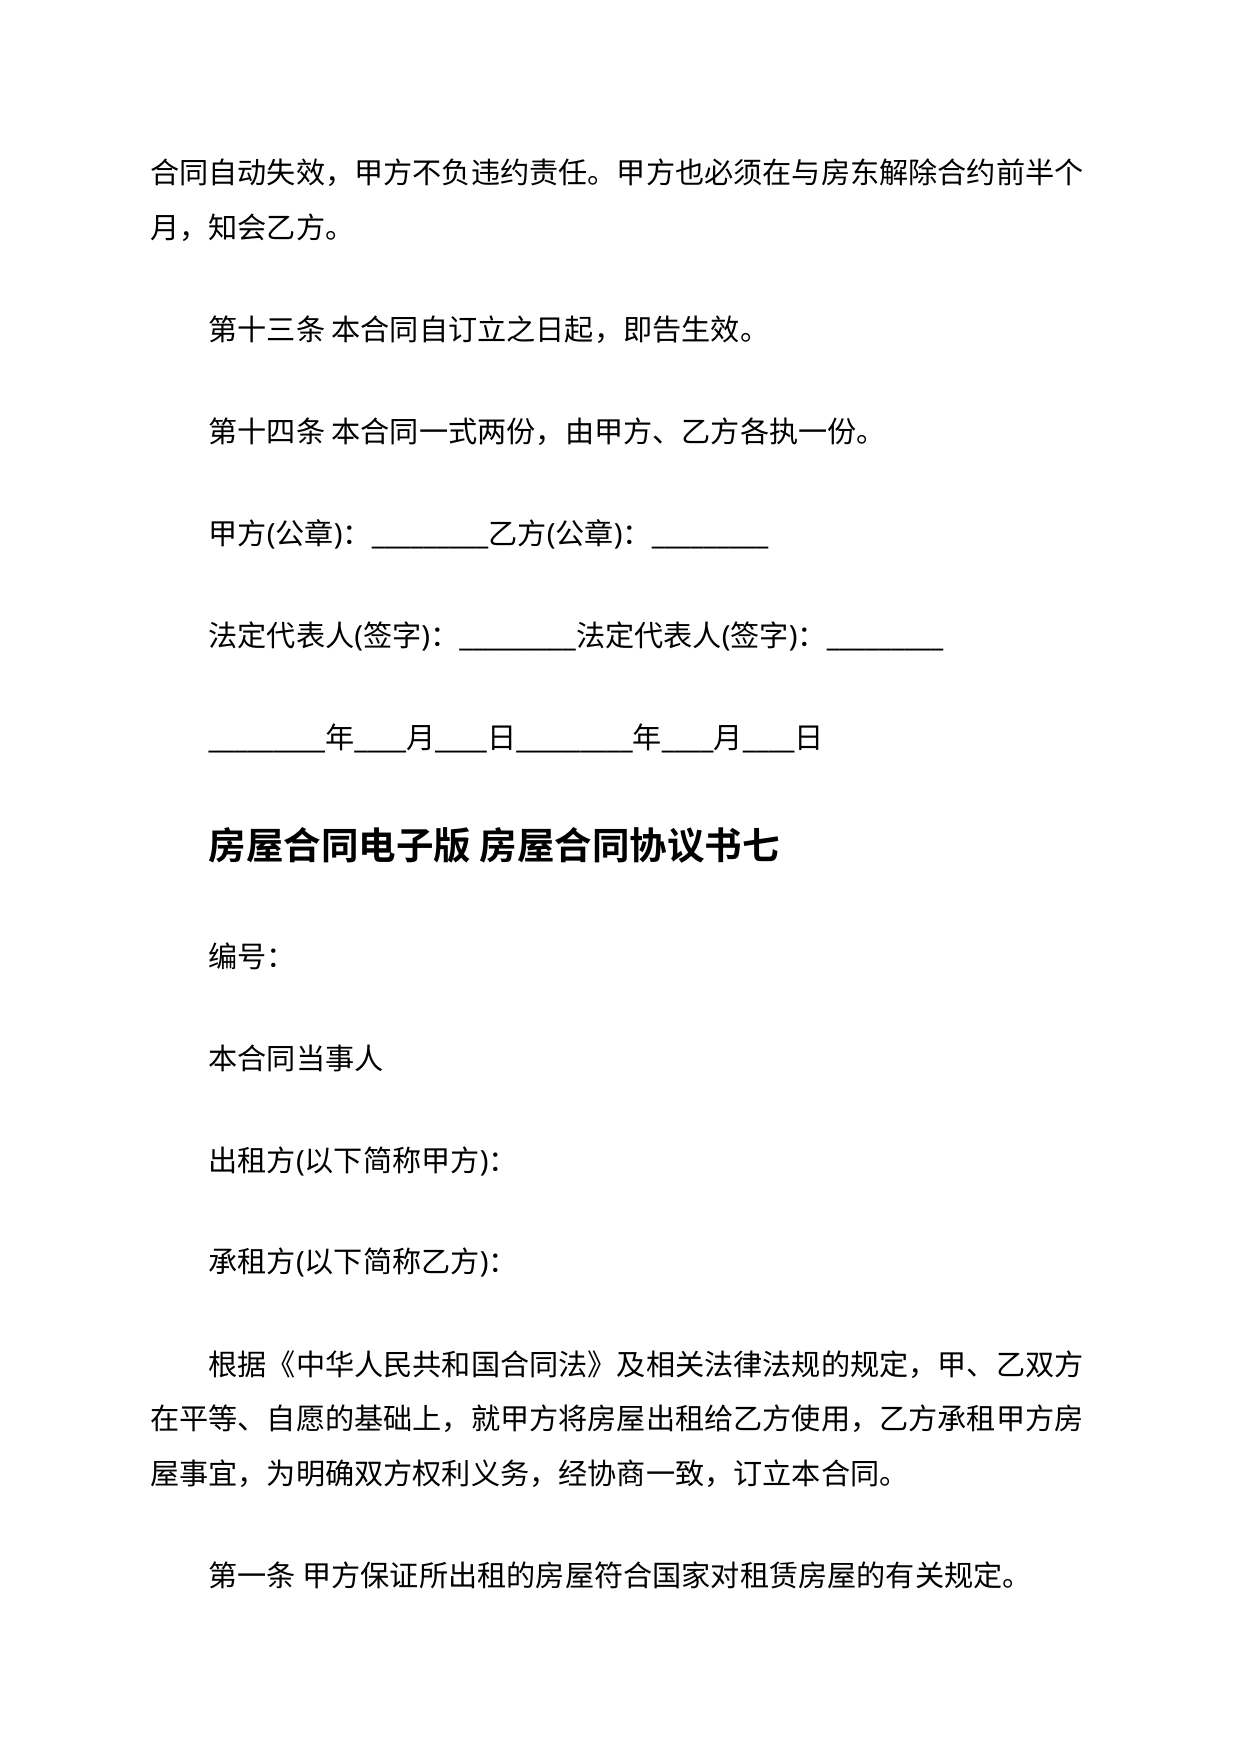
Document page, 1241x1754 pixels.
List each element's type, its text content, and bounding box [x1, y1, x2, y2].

text 甲方(公章)：_________乙方(公章)：_________ [150, 510, 1090, 553]
text 第十三条 本合同自订立之日起，即告生效。 [150, 307, 1090, 349]
text 第十四条 本合同一式两份，由甲方、乙方各执一份。 [150, 408, 1090, 451]
text 法定代表人(签字)：_________法定代表人(签字)：_________ [150, 612, 1090, 654]
text _________年____月____日_________年____月____日 [150, 714, 1090, 757]
text 根据《中华人民共和国合同法》及相关法律法规的规定，甲、乙双方在平等、自愿的基础上，就甲方将房屋出租给乙方使用，乙方承租甲方房屋事宜，为明确双方权利义务，经协商一致，订立本合同。 [150, 1341, 1090, 1493]
text 编号： [150, 933, 1090, 976]
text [150, 150, 1090, 247]
text 本合同当事人 [150, 1035, 1090, 1078]
text 出租方(以下简称甲方)： [150, 1137, 1090, 1179]
text 第一条 甲方保证所出租的房屋符合国家对租赁房屋的有关规定。 [150, 1553, 1090, 1595]
text 房屋合同电子版 房屋合同协议书七 [150, 816, 1090, 870]
text 承租方(以下简称乙方)： [150, 1239, 1090, 1281]
